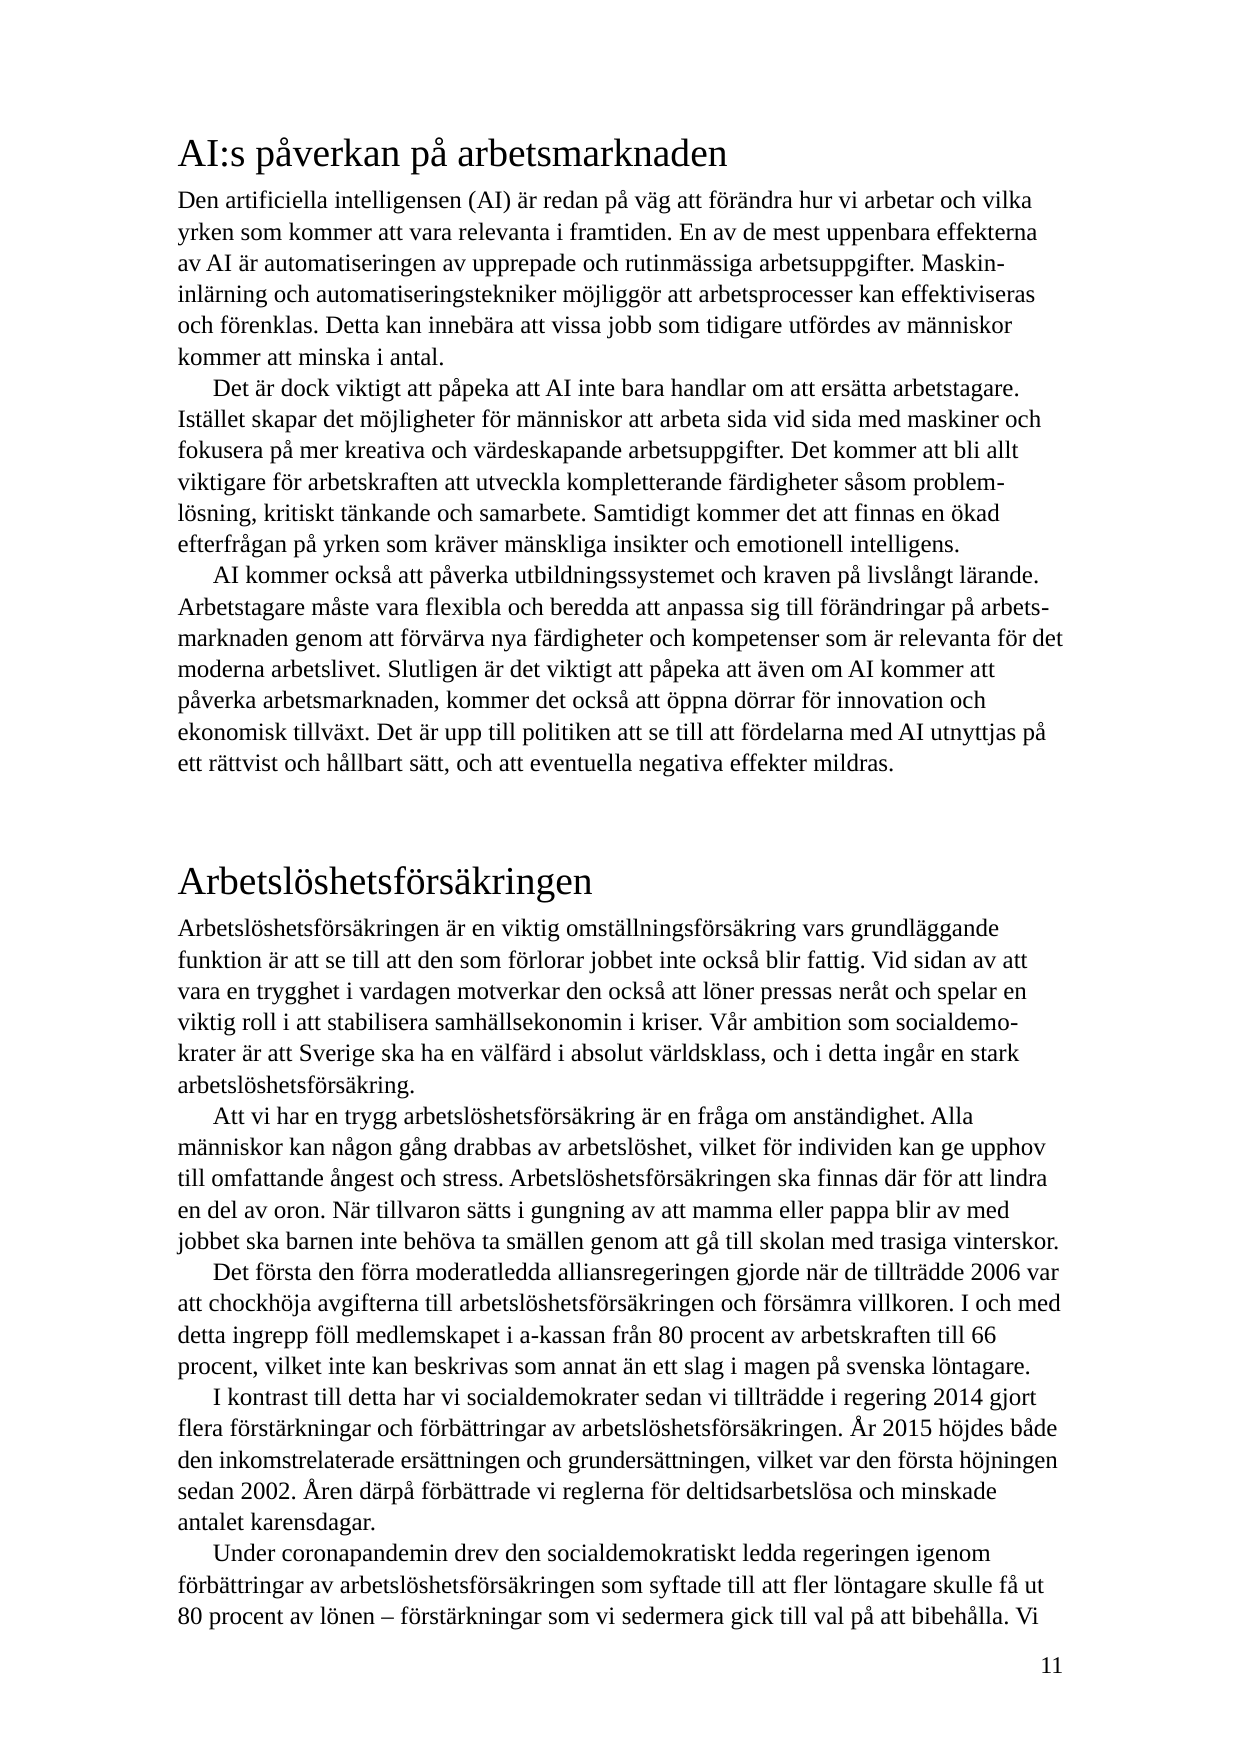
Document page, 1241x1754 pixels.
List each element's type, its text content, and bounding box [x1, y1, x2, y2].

text Arbetslöshetsförsäkringen är en viktig omställningsförsäkring vars grundläggande funktion är att se till att den som förlorar jobbet inte också blir fattig. Vid sidan av att vara en trygghet i vardagen motverkar den också att löner pressas neråt och spelar en viktig roll i att stabilisera samhällsekonomin i kriser. Vår ambition som socialdemokrater är att Sverige ska ha en välfärd i absolut världsklass, och i detta ingår en stark arbetslöshetsförsäkring. [177, 911, 1063, 1098]
text Att vi har en trygg arbetslöshetsförsäkring är en fråga om anständighet. Alla människor kan någon gång drabbas av arbetslöshet, vilket för individen kan ge upphov till omfattande ångest och stress. Arbetslöshetsförsäkringen ska finnas där för att lindra en del av oron. När tillvaron sätts i gungning av att mamma eller pappa blir av med jobbet ska barnen inte behöva ta smällen genom att gå till skolan med trasiga vinterskor. [177, 1098, 1063, 1255]
text Det är dock viktigt att påpeka att AI inte bara handlar om att ersätta arbetstagare. Istället skapar det möjligheter för människor att arbeta sida vid sida med maskiner och fokusera på mer kreativa och värdeskapande arbetsuppgifter. Det kommer att bli allt viktigare för arbetskraften att utveckla kompletterande färdigheter såsom problemlösning, kritiskt tänkande och samarbete. Samtidigt kommer det att finnas en ökad efterfrågan på yrken som kräver mänskliga insikter och emotionell intelligens. [177, 370, 1063, 558]
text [177, 1536, 1063, 1630]
text Den artificiella intelligensen (AI) är redan på väg att förändra hur vi arbetar och vilka yrken som kommer att vara relevanta i framtiden. En av de mest uppenbara effekterna av AI är automatiseringen av upprepade och rutinmässiga arbetsuppgifter. Maskininlärning och automatiseringstekniker möjliggör att arbetsprocesser kan effektiviseras och förenklas. Detta kan innebära att vissa jobb som tidigare utfördes av människor kommer att minska i antal. [177, 183, 1063, 370]
text AI kommer också att påverka utbildningssystemet och kraven på livslångt lärande. Arbetstagare måste vara flexibla och beredda att anpassa sig till förändringar på arbetsmarknaden genom att förvärva nya färdigheter och kompetenser som är relevanta för det moderna arbetslivet. Slutligen är det viktigt att påpeka att även om AI kommer att påverka arbetsmarknaden, kommer det också att öppna dörrar för innovation och ekonomisk tillväxt. Det är upp till politiken att se till att fördelarna med AI utnyttjas på ett rättvist och hållbart sätt, och att eventuella negativa effekter mildras. [177, 558, 1063, 777]
text I kontrast till detta har vi socialdemokrater sedan vi tillträdde i regering 2014 gjort flera förstärkningar och förbättringar av arbetslöshetsförsäkringen. År 2015 höjdes både den inkomstrelaterade ersättningen och grundersättningen, vilket var den första höjningen sedan 2002. Åren därpå förbättrade vi reglerna för deltidsarbetslösa och minskade antalet karensdagar. [177, 1380, 1063, 1536]
text Det första den förra moderatledda alliansregeringen gjorde när de tillträdde 2006 var att chockhöja avgifterna till arbetslöshetsförsäkringen och försämra villkoren. I och med detta ingrepp föll medlemskapet i a-kassan från 80 procent av arbetskraften till 66 procent, vilket inte kan beskrivas som annat än ett slag i magen på svenska löntagare. [177, 1255, 1063, 1380]
subtitle AI:s påverkan på arbetsmarknaden [177, 134, 1063, 174]
subtitle Arbetslöshetsförsäkringen [177, 862, 1063, 903]
